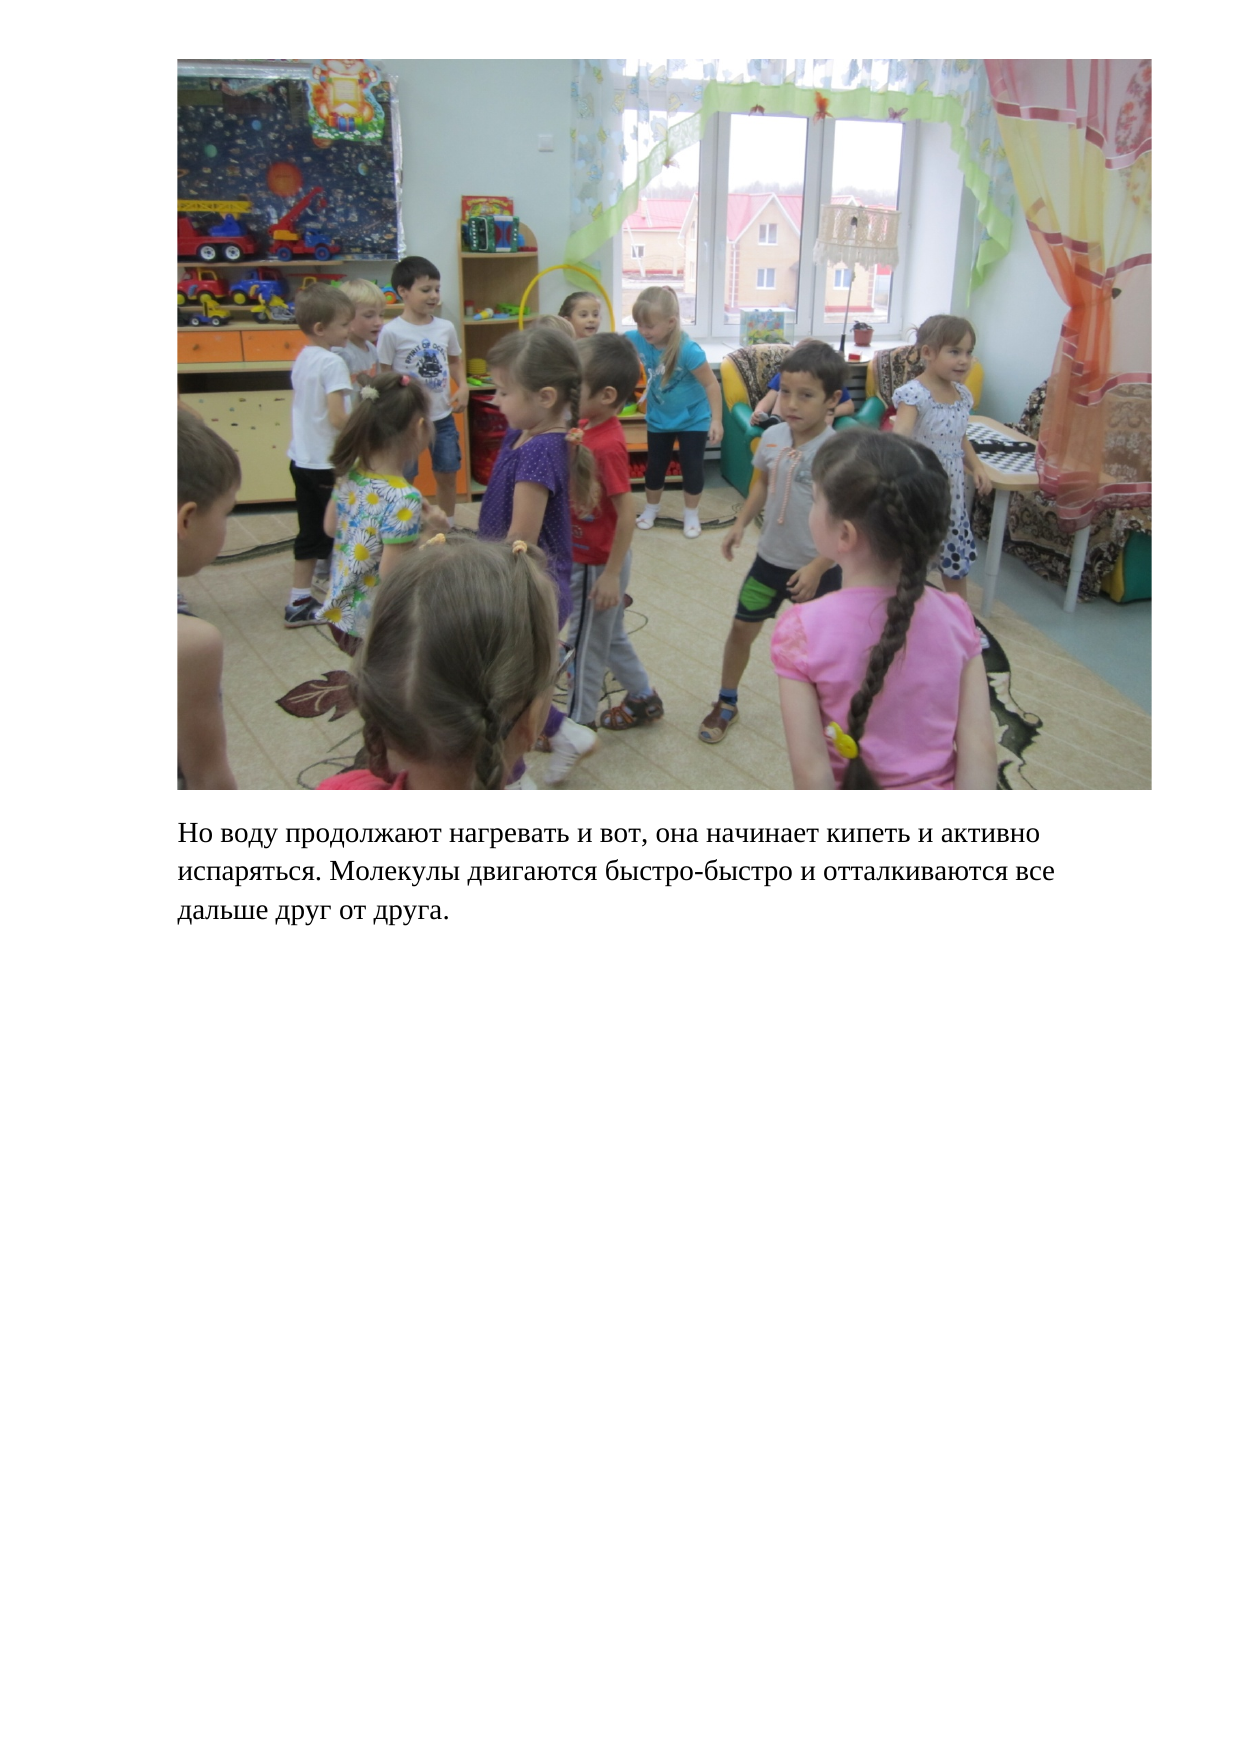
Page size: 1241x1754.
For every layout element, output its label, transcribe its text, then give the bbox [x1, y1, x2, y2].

picture [177, 59, 1152, 790]
text Но воду продолжают нагревать и вот, она начинает кипеть и активно испаряться. Молекулы двигаются быстро-быстро и отталкиваются все дальше друг от друга. [177, 815, 1152, 926]
